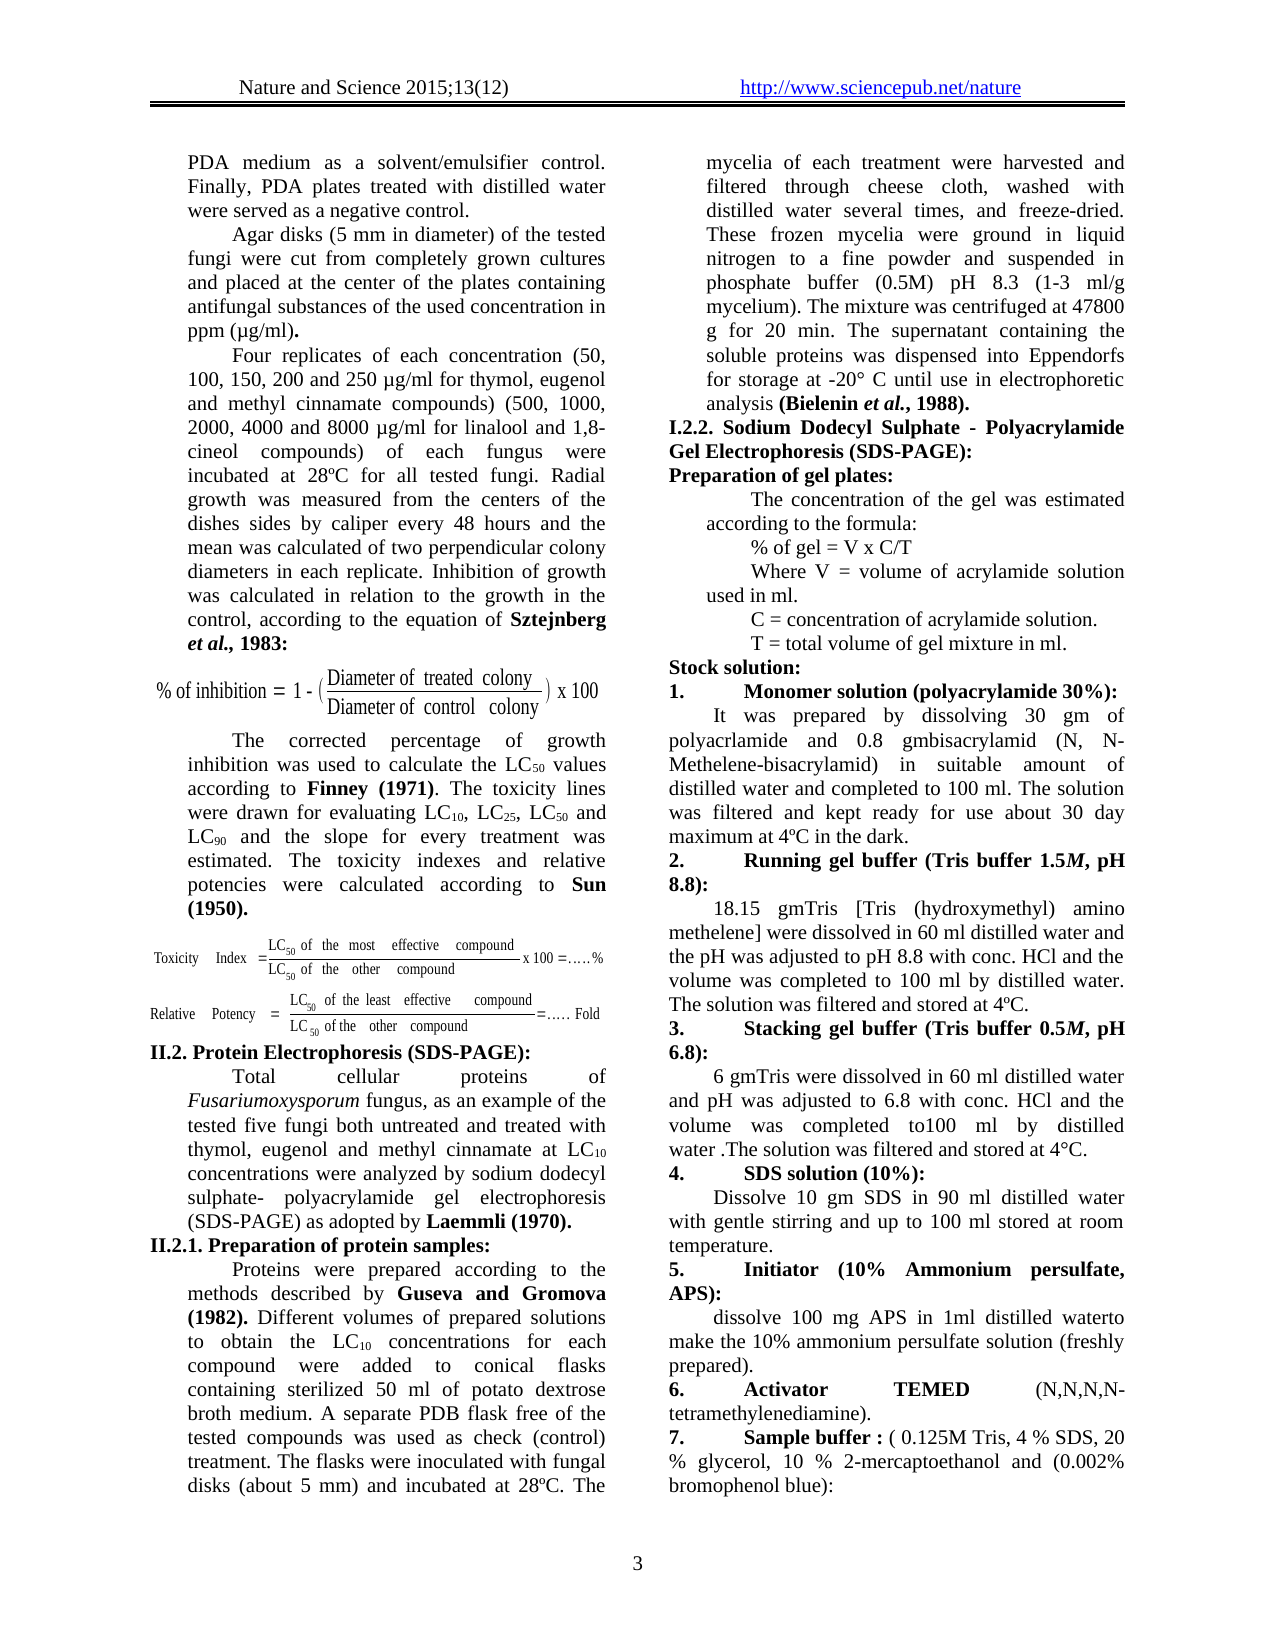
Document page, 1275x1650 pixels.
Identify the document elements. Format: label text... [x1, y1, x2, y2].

text Preparation of gel plates: [669, 463, 1125, 487]
text I.2.2. Sodium Dodecyl Sulphate - Polyacrylamide Gel Electrophoresis (SDS-PAGE): [669, 415, 1125, 463]
text Four replicates of each concentration (50, 100, 150, 200 and 250 µg/ml for thymol, eugenol and methyl cinnamate compounds) (500, 1000, 2000, 4000 and 8000 µg/ml for linalool and 1,8-cineol compounds) of each fungus were incubated at 28ºC for all tested fungi. Radial growth was measured from the centers of the dishes sides by caliper every 48 hours and the mean was calculated of two perpendicular colony diameters in each replicate. Inhibition of growth was calculated in relation to the growth in the control, according to the equation of Sztejnberg et al., 1983: [187, 342, 606, 655]
text The concentration of the gel was estimated according to the formula: [706, 487, 1125, 535]
list Initiator (10% Ammonium persulfate, APS): [669, 1257, 1125, 1305]
list It was prepared by dissolving 30 gm of polyacrlamide and 0.8 gmbisacrylamid (N, N-Methelene-bisacrylamid) in suitable amount of distilled water and completed to 100 ml. The solution was filtered and kept ready for use about 30 day maximum at 4ºC in the dark. [669, 703, 1125, 848]
text Proteins were prepared according to the methods described by Guseva and Gromova (1982). Different volumes of prepared solutions to obtain the LC10 concentrations for each compound were added to conical flasks containing sterilized 50 ml of potato dextrose broth medium. A separate PDB flask free of the tested compounds was used as check (control) treatment. The flasks were inoculated with fungal disks (about 5 mm) and incubated at 28ºC. The mycelia of each treatment were harvested and filtered through cheese cloth, washed with distilled water several times, and freeze-dried. These frozen mycelia were ground in liquid nitrogen to a fine powder and suspended in phosphate buffer (0.5M) pH 8.3 (1-3 ml/g mycelium). The mixture was centrifuged at 47800 g for 20 min. The supernatant containing the soluble proteins was dispensed into Eppendorfs for storage at -20° C until use in electrophoretic analysis (Bielenin et al., 1988). [706, 150, 1125, 415]
list Activator TEMED (N,N,N,N- tetramethylenediamine). [669, 1377, 1125, 1425]
text Stock solution: [669, 655, 1125, 679]
list 18.15 gmTris [Tris (hydroxymethyl) amino methelene] were dissolved in 60 ml distilled water and the pH was adjusted to pH 8.8 with conc. HCl and the volume was completed to 100 ml by distilled water. The solution was filtered and stored at 4ºC. [669, 896, 1125, 1016]
text II.2. Protein Electrophoresis (SDS-PAGE): [150, 1040, 606, 1064]
text C = concentration of acrylamide solution. [706, 607, 1125, 631]
text T = total volume of gel mixture in ml. [706, 631, 1125, 655]
text % of gel = V x C/T [706, 535, 1125, 559]
list Stacking gel buffer (Tris buffer 0.5M, pH 6.8): [669, 1016, 1125, 1064]
list 6 gmTris were dissolved in 60 ml distilled water and pH was adjusted to 6.8 with conc. HCl and the volume was completed to100 ml by distilled water .The solution was filtered and stored at 4°C. [669, 1064, 1125, 1161]
text The corrected percentage of growth inhibition was used to calculate the LC50 values according to Finney (1971). The toxicity lines were drawn for evaluating LC10, LC25, LC50 and LC90 and the slope for every treatment was estimated. The toxicity indexes and relative potencies were calculated according to Sun (1950). [187, 727, 606, 920]
list dissolve 100 mg APS in 1ml distilled waterto make the 10% ammonium persulfate solution (freshly prepared). [669, 1305, 1125, 1377]
list Running gel buffer (Tris buffer 1.5M, pH 8.8): [669, 848, 1125, 896]
list Monomer solution (polyacrylamide 30%): [669, 679, 1125, 703]
text Agar disks (5 mm in diameter) of the tested fungi were cut from completely grown cultures and placed at the center of the plates containing antifungal substances of the used concentration in ppm (µg/ml). [187, 222, 606, 342]
text Where V = volume of acrylamide solution used in ml. [706, 559, 1125, 607]
list Dissolve 10 gm SDS in 90 ml distilled water with gentle stirring and up to 100 ml stored at room temperature. [669, 1185, 1125, 1257]
list SDS solution (10%): [669, 1161, 1125, 1185]
text Proteins were prepared according to the methods described by Guseva and Gromova (1982). Different volumes of prepared solutions to obtain the LC10 concentrations for each compound were added to conical flasks containing sterilized 50 ml of potato dextrose broth medium. A separate PDB flask free of the tested compounds was used as check (control) treatment. The flasks were inoculated with fungal disks (about 5 mm) and incubated at 28ºC. The mycelia of each treatment were harvested and filtered through cheese cloth, washed with distilled water several times, and freeze-dried. These frozen mycelia were ground in liquid nitrogen to a fine powder and suspended in phosphate buffer (0.5M) pH 8.3 (1-3 ml/g mycelium). The mixture was centrifuged at 47800 g for 20 min. The supernatant containing the soluble proteins was dispensed into Eppendorfs for storage at -20° C until use in electrophoretic analysis (Bielenin et al., 1988). [187, 1257, 606, 1497]
list Sample buffer : ( 0.125M Tris, 4 % SDS, 20 % glycerol, 10 % 2-mercaptoethanol and (0.002% bromophenol blue): [669, 1425, 1125, 1497]
text Total cellular proteins of Fusariumoxysporum fungus, as an example of the tested five fungi both untreated and treated with thymol, eugenol and methyl cinnamate at LC10 concentrations were analyzed by sodium dodecyl sulphate- polyacrylamide gel electrophoresis (SDS-PAGE) as adopted by Laemmli (1970). [187, 1064, 606, 1233]
text II.2.1. Preparation of protein samples: [150, 1233, 606, 1257]
